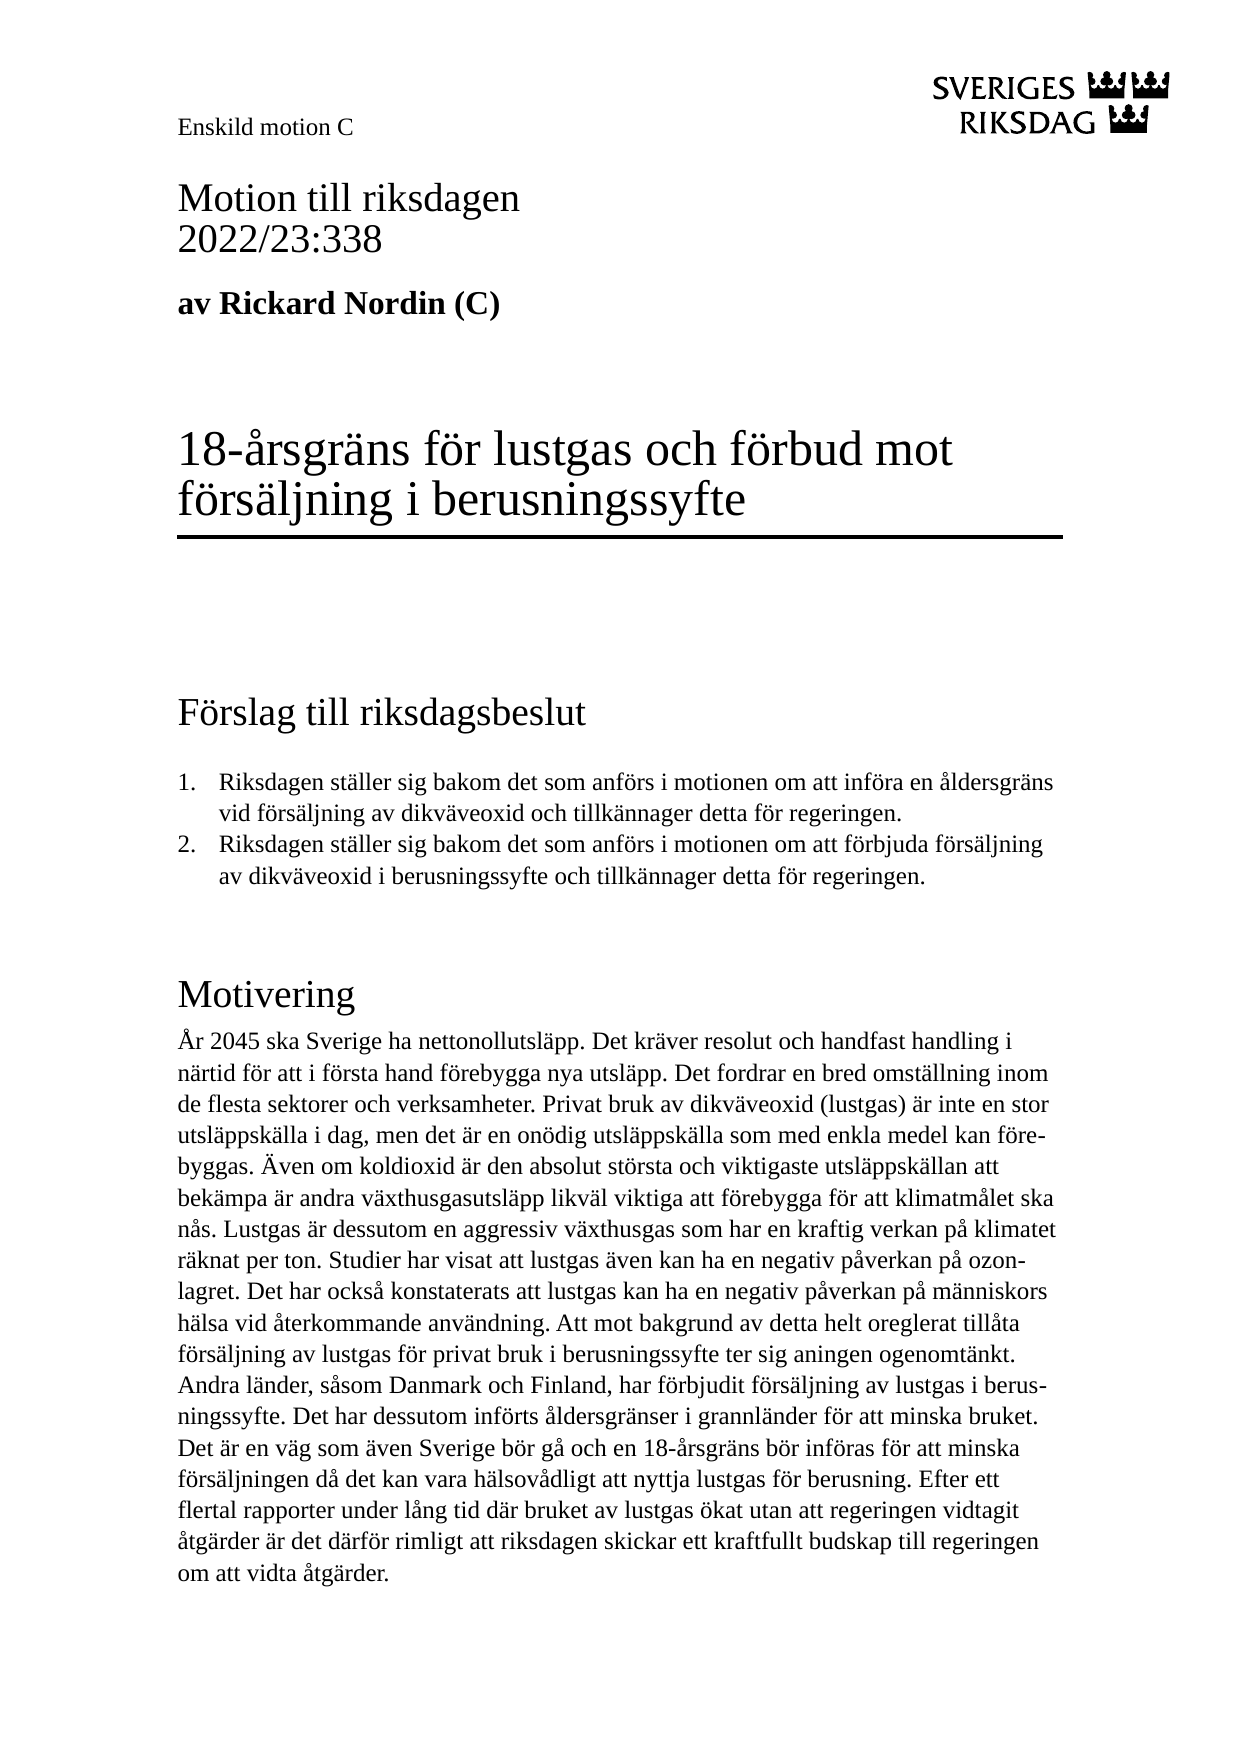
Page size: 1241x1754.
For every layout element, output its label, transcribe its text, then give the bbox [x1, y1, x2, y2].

text År 2045 ska Sverige ha nettonollutsläpp. Det kräver resolut och handfast handling i närtid för att i första hand förebygga nya utsläpp. Det fordrar en bred omställning inom de flesta sektorer och verksamheter. Privat bruk av dikväveoxid (lustgas) är inte en stor utsläppskälla i dag, men det är en onödig utsläppskälla som med enkla medel kan förebyggas. Även om koldioxid är den absolut största och viktigaste utsläppskällan att bekämpa är andra växthusgasutsläpp likväl viktiga att förebygga för att klimatmålet ska nås. Lustgas är dessutom en aggressiv växthusgas som har en kraftig verkan på klimatet räknat per ton. Studier har visat att lustgas även kan ha en negativ påverkan på ozonlagret. Det har också konstaterats att lustgas kan ha en negativ påverkan på människors hälsa vid återkommande användning. Att mot bakgrund av detta helt oreglerat tillåta försäljning av lustgas för privat bruk i berusningssyfte ter sig aningen ogenomtänkt. Andra länder, såsom Danmark och Finland, har förbjudit försäljning av lustgas i berusningssyfte. Det har dessutom införts åldersgränser i grannländer för att minska bruket. Det är en väg som även Sverige bör gå och en 18-årsgräns bör införas för att minska försäljningen då det kan vara hälsovådligt att nyttja lustgas för berusning. Efter ett flertal rapporter under lång tid där bruket av lustgas ökat utan att regeringen vidtagit åtgärder är det därför rimligt att riksdagen skickar ett kraftfullt budskap till regeringen om att vidta åtgärder. [177, 1024, 1063, 1586]
